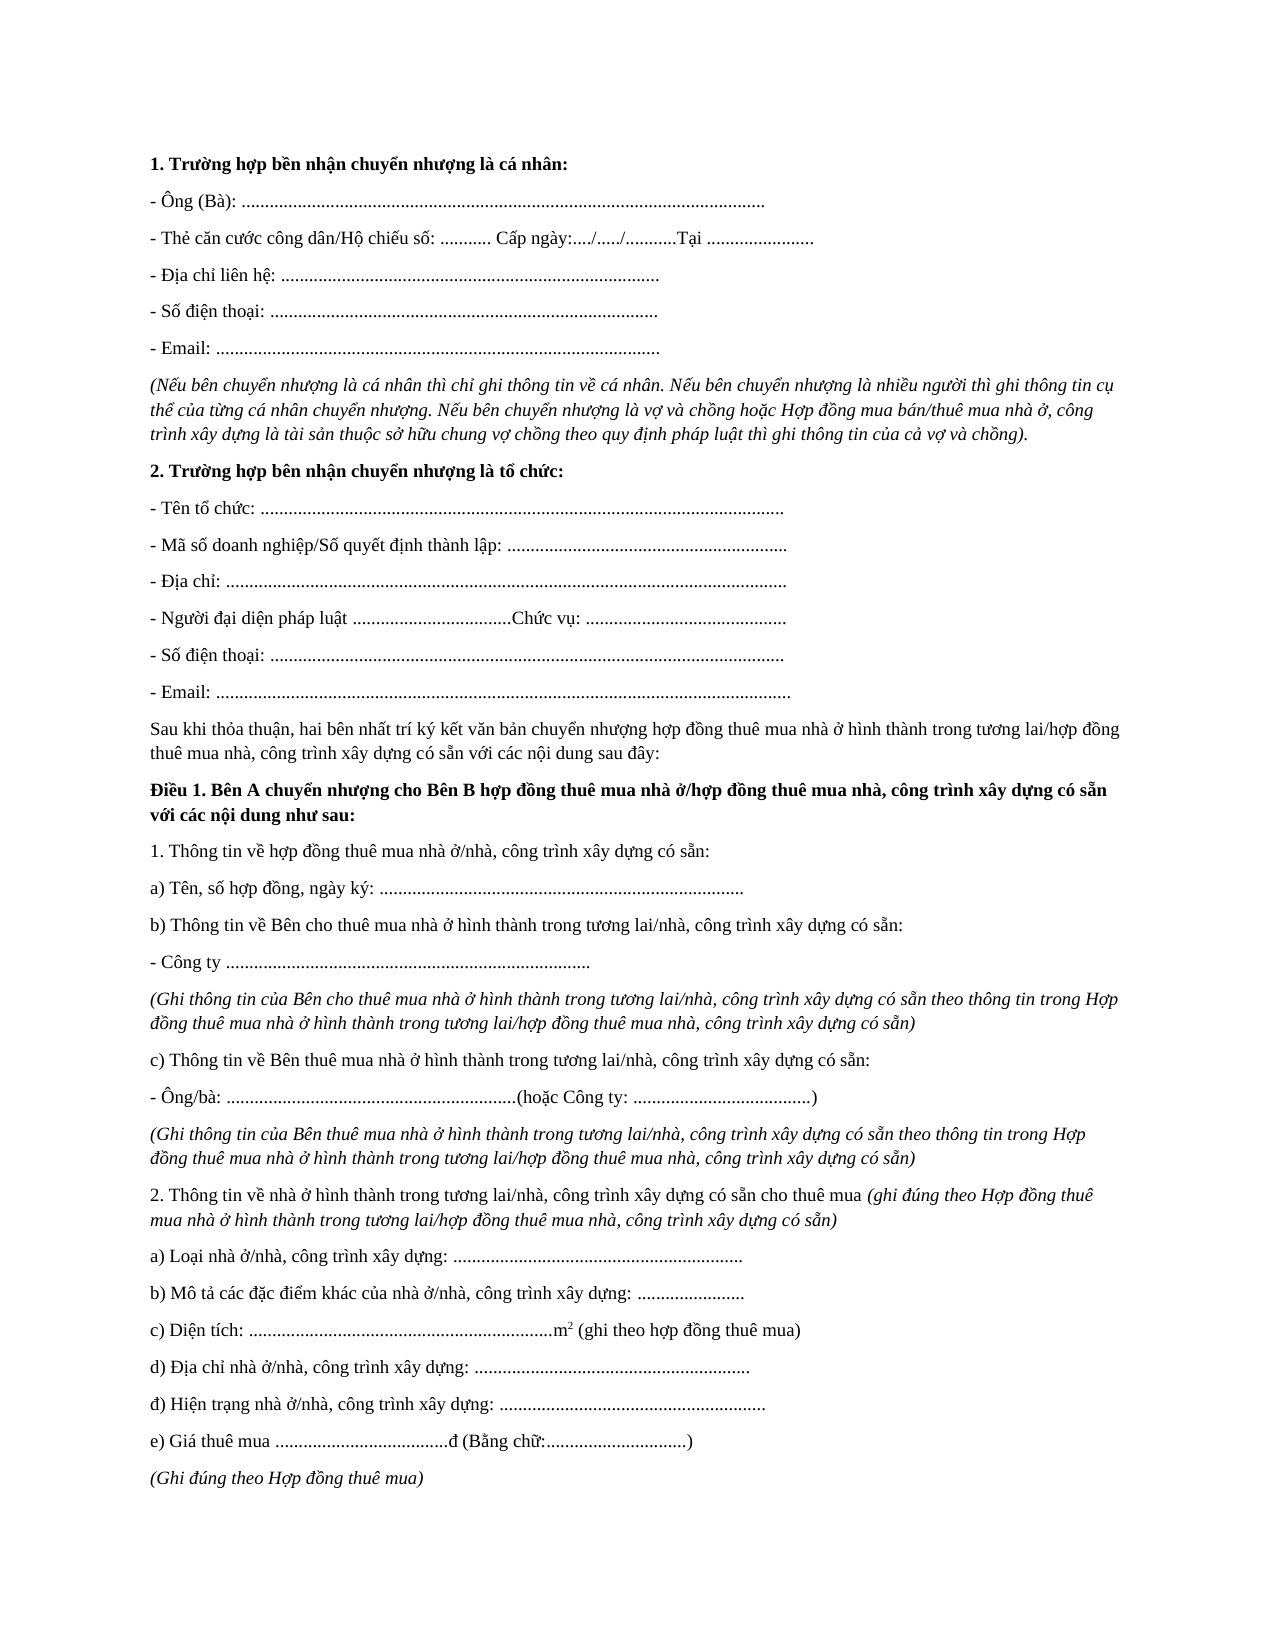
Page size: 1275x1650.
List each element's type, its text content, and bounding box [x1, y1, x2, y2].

text b) Thông tin về Bên cho thuê mua nhà ở hình thành trong tương lai/nhà, công trình xây dựng có sẵn: [150, 911, 1125, 936]
text - Email: ........................................................................................................................... [150, 678, 1125, 702]
text - Số điện thoại: .............................................................................................................. [150, 641, 1125, 666]
text đ) Hiện trạng nhà ở/nhà, công trình xây dựng: ......................................................... [150, 1390, 1125, 1414]
text - Tên tổ chức: ................................................................................................................ [150, 494, 1125, 518]
text e) Giá thuê mua .....................................đ (Bằng chữ:..............................) [150, 1427, 1125, 1451]
text 2. Trường hợp bên nhận chuyển nhượng là tổ chức: [150, 457, 1125, 481]
text - Thẻ căn cước công dân/Hộ chiếu số: ........... Cấp ngày:..../...../...........Tại ....................... [150, 224, 1125, 248]
text (Nếu bên chuyển nhượng là cá nhân thì chỉ ghi thông tin về cá nhân. Nếu bên chuyển nhượng là nhiều người thì ghi thông tin cụ thể của từng cá nhân chuyển nhượng. Nếu bên chuyển nhượng là vợ và chồng hoặc Hợp đồng mua bán/thuê mua nhà ở, công trình xây dựng là tài sản thuộc sở hữu chung vợ chồng theo quy định pháp luật thì ghi thông tin của cả vợ và chồng). [150, 371, 1125, 444]
text b) Mô tả các đặc điểm khác của nhà ở/nhà, công trình xây dựng: ....................... [150, 1279, 1125, 1304]
text Sau khi thỏa thuận, hai bên nhất trí ký kết văn bản chuyển nhượng hợp đồng thuê mua nhà ở hình thành trong tương lai/hợp đồng thuê mua nhà, công trình xây dựng có sẵn với các nội dung sau đây: [150, 715, 1125, 764]
text a) Loại nhà ở/nhà, công trình xây dựng: .............................................................. [150, 1242, 1125, 1267]
text 1. Thông tin về hợp đồng thuê mua nhà ở/nhà, công trình xây dựng có sẵn: [150, 837, 1125, 862]
text a) Tên, số hợp đồng, ngày ký: .............................................................................. [150, 874, 1125, 899]
text c) Thông tin về Bên thuê mua nhà ở hình thành trong tương lai/nhà, công trình xây dựng có sẵn: [150, 1046, 1125, 1071]
text - Ông (Bà): ................................................................................................................ [150, 187, 1125, 211]
text (Ghi đúng theo Hợp đồng thuê mua) [150, 1464, 1125, 1488]
text c) Diện tích: .................................................................m2 (ghi theo hợp đồng thuê mua) [150, 1316, 1125, 1341]
text (Ghi thông tin của Bên cho thuê mua nhà ở hình thành trong tương lai/nhà, công trình xây dựng có sẵn theo thông tin trong Hợp đồng thuê mua nhà ở hình thành trong tương lai/hợp đồng thuê mua nhà, công trình xây dựng có sẵn) [150, 985, 1125, 1034]
text - Email: ............................................................................................... [150, 334, 1125, 359]
text Điều 1. Bên A chuyển nhượng cho Bên B hợp đồng thuê mua nhà ở/hợp đồng thuê mua nhà, công trình xây dựng có sẵn với các nội dung như sau: [150, 776, 1125, 825]
text - Mã số doanh nghiệp/Số quyết định thành lập: ............................................................ [150, 531, 1125, 555]
text - Địa chỉ liên hệ: ................................................................................. [150, 261, 1125, 285]
text - Công ty .............................................................................. [150, 948, 1125, 972]
text 1. Trường hợp bền nhận chuyển nhượng là cá nhân: [150, 150, 1125, 174]
text - Ông/bà: ..............................................................(hoặc Công ty: ......................................) [150, 1083, 1125, 1107]
text - Người đại diện pháp luật ..................................Chức vụ: ........................................... [150, 604, 1125, 629]
text 2. Thông tin về nhà ở hình thành trong tương lai/nhà, công trình xây dựng có sẵn cho thuê mua (ghi đúng theo Hợp đồng thuê mua nhà ở hình thành trong tương lai/hợp đồng thuê mua nhà, công trình xây dựng có sẵn) [150, 1181, 1125, 1230]
text - Địa chỉ: ........................................................................................................................ [150, 567, 1125, 592]
text - Số điện thoại: ................................................................................... [150, 297, 1125, 322]
text (Ghi thông tin của Bên thuê mua nhà ở hình thành trong tương lai/nhà, công trình xây dựng có sẵn theo thông tin trong Hợp đồng thuê mua nhà ở hình thành trong tương lai/hợp đồng thuê mua nhà, công trình xây dựng có sẵn) [150, 1120, 1125, 1169]
text d) Địa chỉ nhà ở/nhà, công trình xây dựng: ........................................................... [150, 1353, 1125, 1377]
